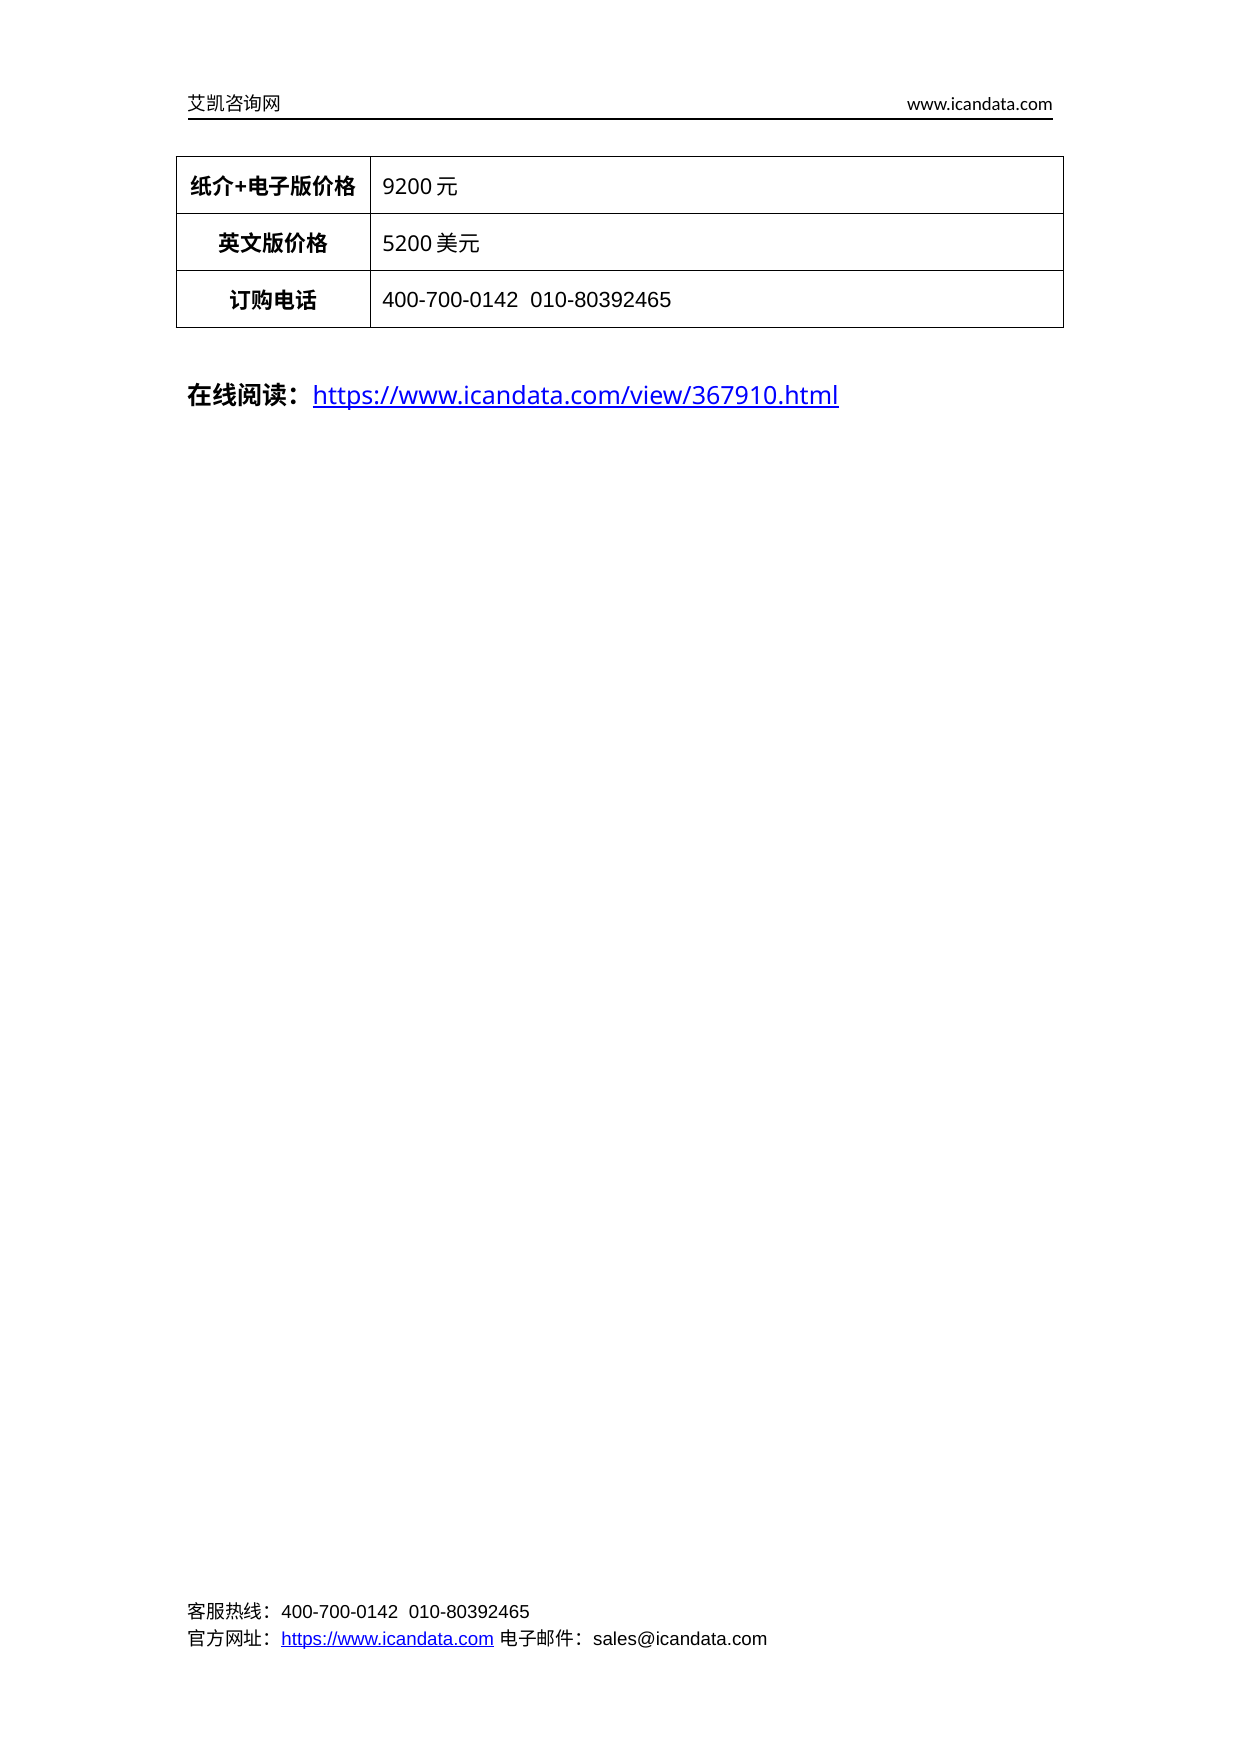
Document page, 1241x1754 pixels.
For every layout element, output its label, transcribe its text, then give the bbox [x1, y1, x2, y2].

table_cell 5200美元 [371, 214, 1063, 270]
table_cell 英文版价格 [177, 214, 370, 270]
text 在线阅读：https://www.icandata.com/view/367910.html [187, 361, 1053, 426]
table_cell 订购电话 [177, 271, 370, 327]
table_cell 纸介+电子版价格 [177, 157, 370, 213]
table_cell 400-700-0142 010-80392465 [371, 271, 1063, 327]
table_cell 9200元 [371, 157, 1063, 213]
